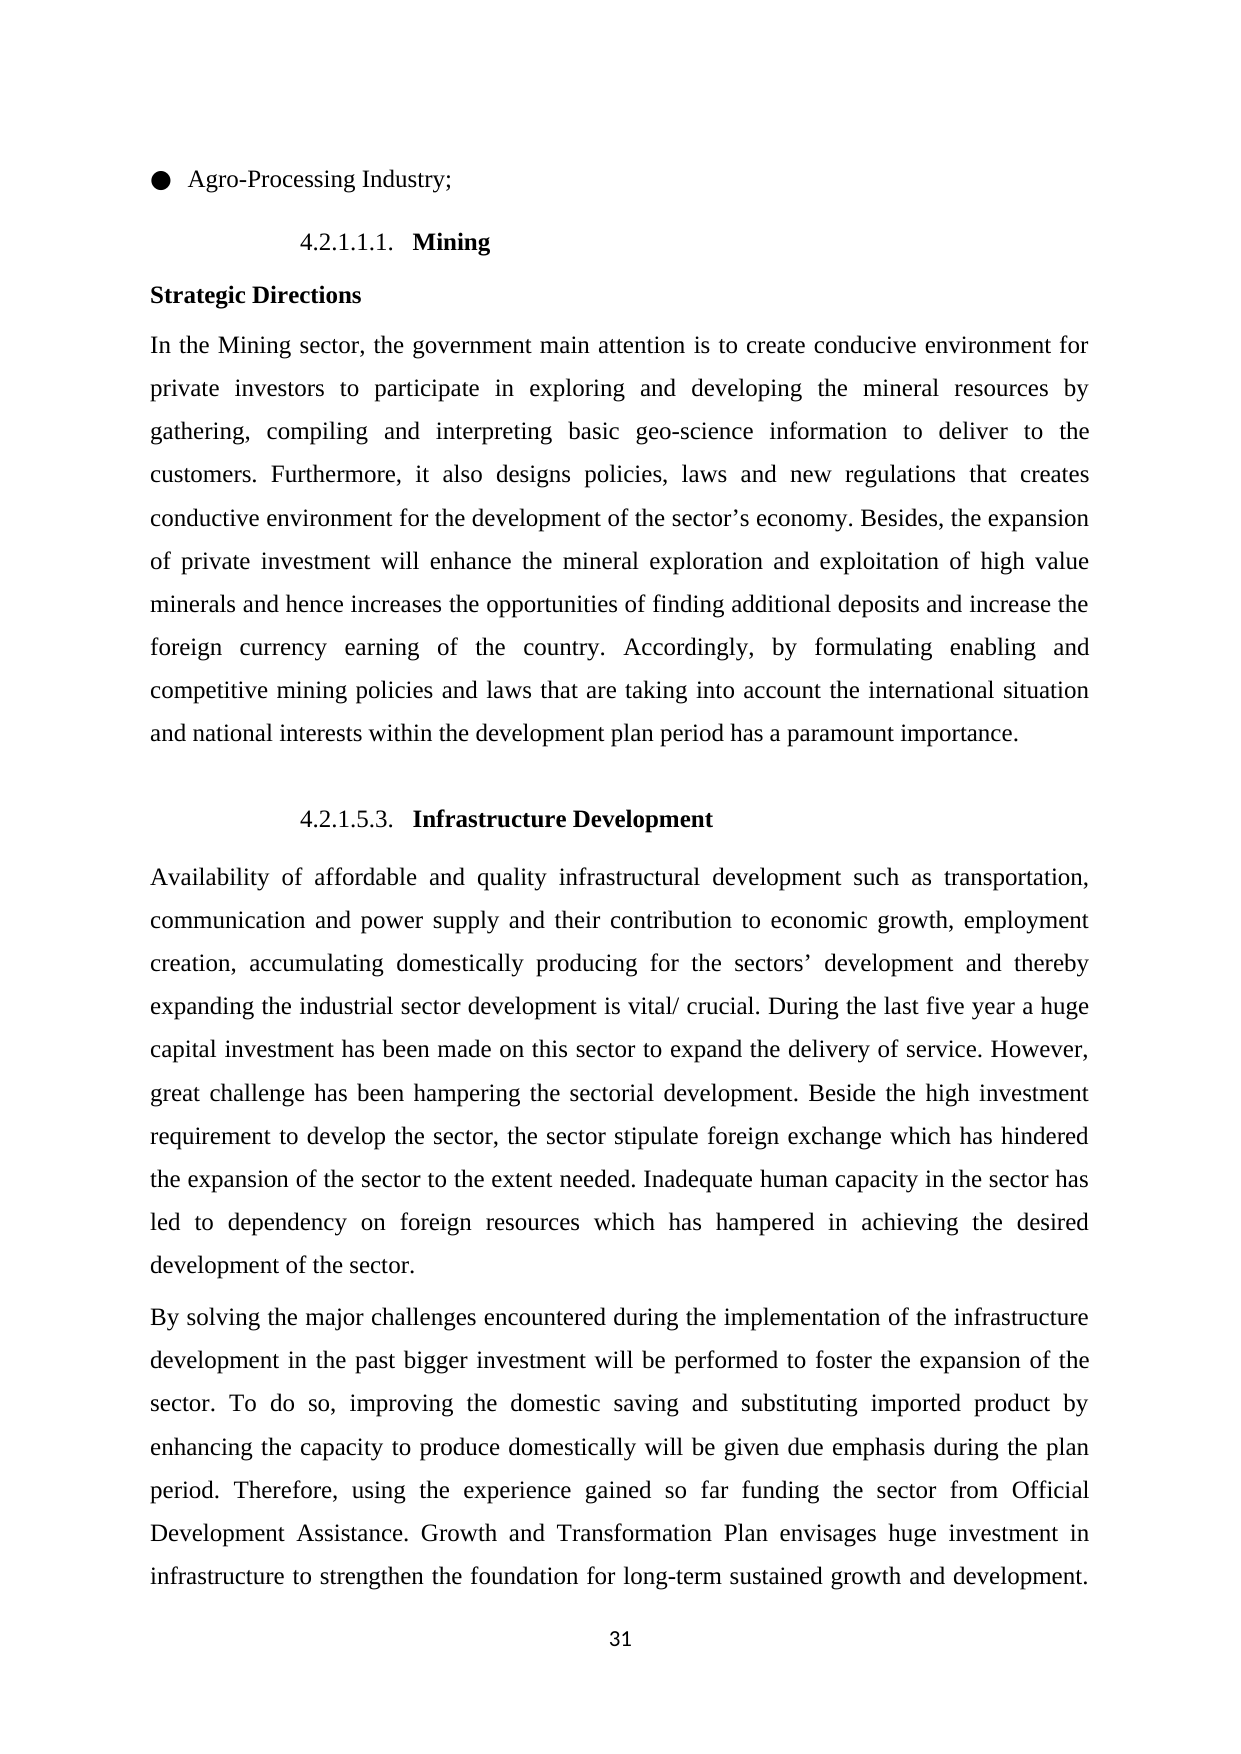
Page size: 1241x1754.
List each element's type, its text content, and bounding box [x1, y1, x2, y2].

list Infrastructure Development [300, 804, 1090, 833]
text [150, 1302, 1090, 1590]
list Mining [300, 227, 1090, 256]
text Availability of affordable and quality infrastructural development such as transportation, communication and power supply and their contribution to economic growth, employment creation, accumulating domestically producing for the sectors’ development and thereby expanding the industrial sector development is vital/ crucial. During the last five year a huge capital investment has been made on this sector to expand the delivery of service. However, great challenge has been hampering the sectorial development. Beside the high investment requirement to develop the sector, the sector stipulate foreign exchange which has hindered the expansion of the sector to the extent needed. Inadequate human capacity in the sector has led to dependency on foreign resources which has hampered in achieving the desired development of the sector. [150, 862, 1090, 1279]
text In the Mining sector, the government main attention is to create conducive environment for private investors to participate in exploring and developing the mineral resources by gathering, compiling and interpreting basic geo-science information to deliver to the customers. Furthermore, it also designs policies, laws and new regulations that creates conductive environment for the development of the sector’s economy. Besides, the expansion of private investment will enhance the mineral exploration and exploitation of high value minerals and hence increases the opportunities of finding additional deposits and increase the foreign currency earning of the country. Accordingly, by formulating enabling and competitive mining policies and laws that are taking into account the international situation and national interests within the development plan period has a paramount importance. [150, 330, 1090, 747]
list Agro-Processing Industry; [150, 150, 1090, 201]
text Strategic Directions [150, 281, 1090, 309]
